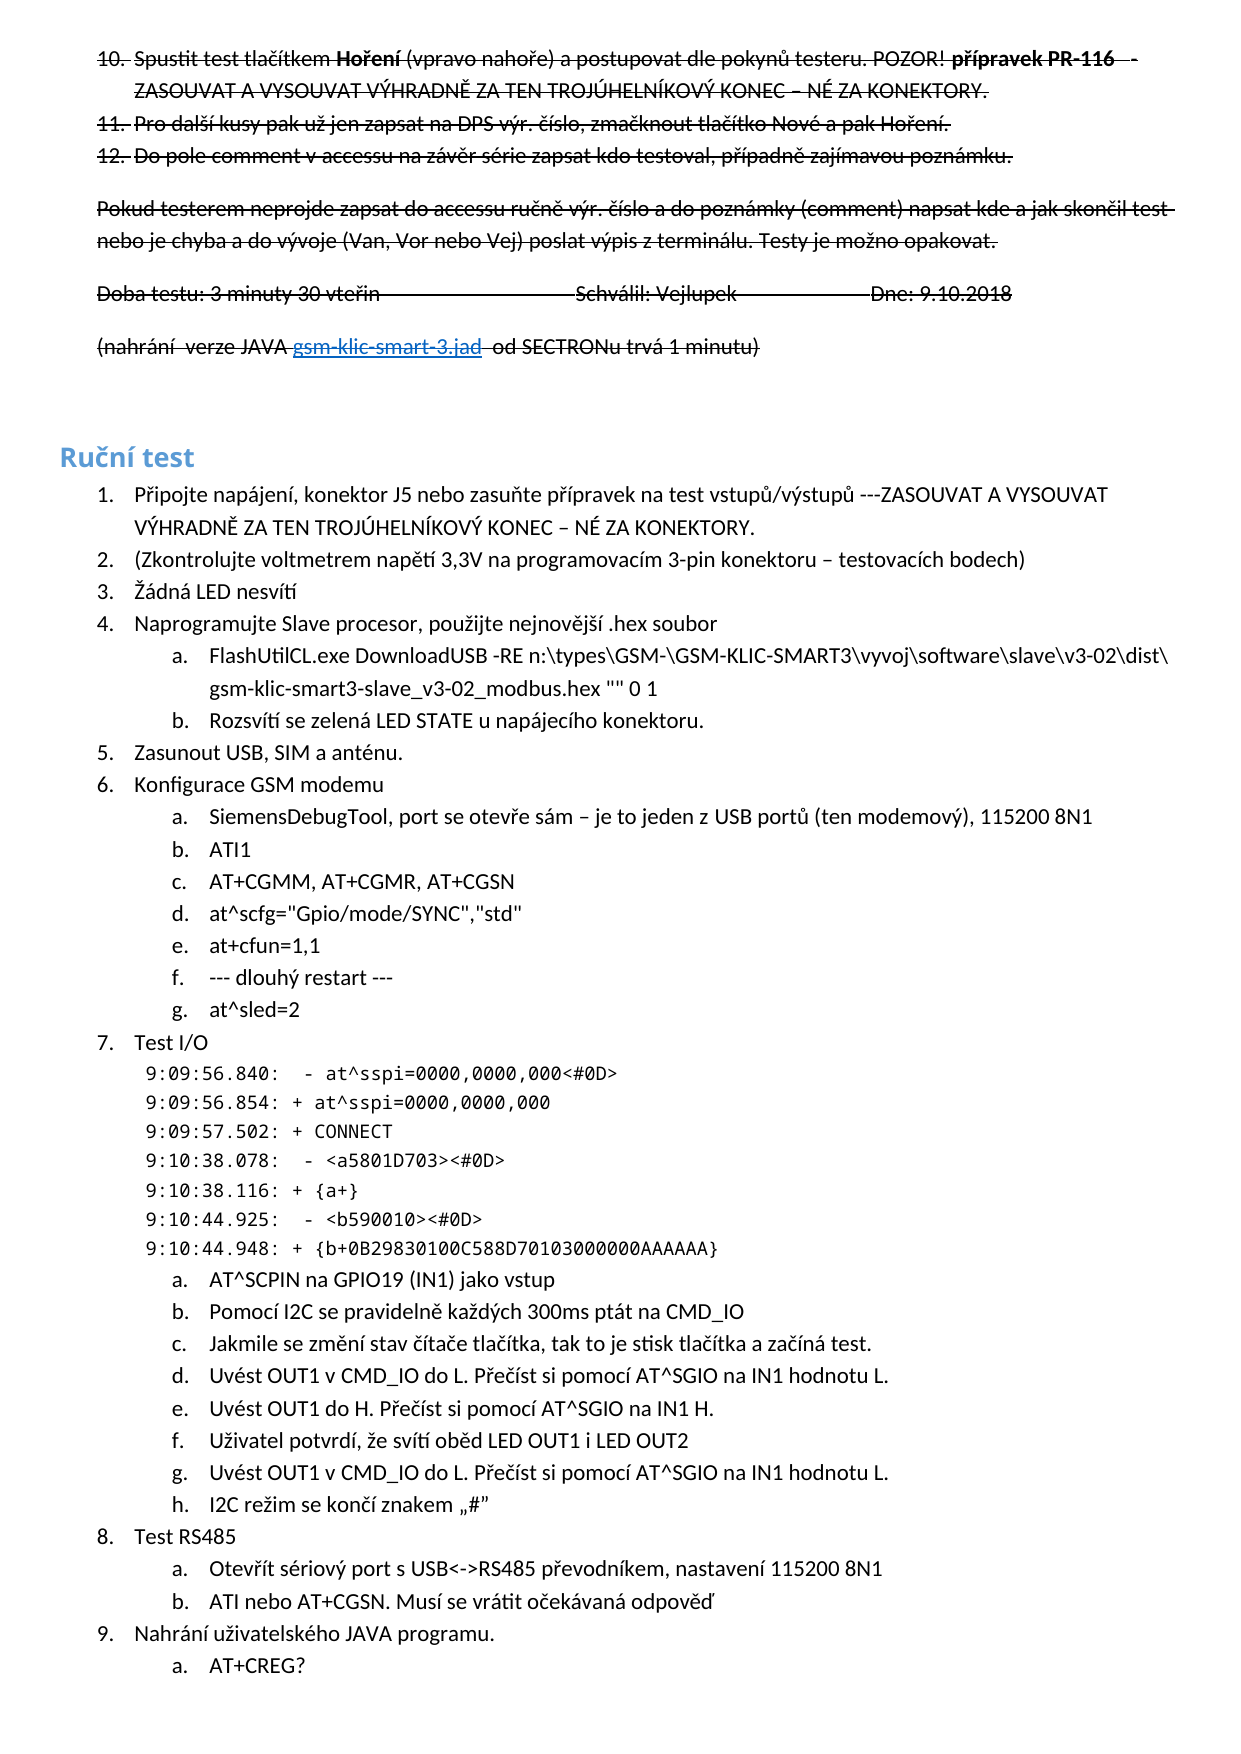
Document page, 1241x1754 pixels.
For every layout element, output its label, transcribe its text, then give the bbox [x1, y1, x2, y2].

list ATI nebo AT+CGSN. Musí se vrátit očekávaná odpověď [172, 1587, 1181, 1615]
text Doba testu: 3 minuty 30 vteřin Schválil: Vejlupek Dne: 9.10.2018 [97, 279, 1181, 307]
list Uživatel potvrdí, že svítí oběd LED OUT1 i LED OUT2 [172, 1426, 1181, 1454]
list Otevřít sériový port s USB<->RS485 převodníkem, nastavení 115200 8N1 [172, 1554, 1181, 1583]
list (Zkontrolujte voltmetrem napětí 3,3V na programovacím 3-pin konektoru – testovacích bodech) [97, 545, 1181, 573]
list Do pole comment v accessu na závěr série zapsat kdo testoval, případně zajímavou poznámku. [97, 141, 1181, 169]
list 9:09:56.854: + at^sspi=0000,0000,000 [134, 1089, 1181, 1115]
list Test I/O [97, 1028, 1181, 1056]
list Spustit test tlačítkem Hoření (vpravo nahoře) a postupovat dle pokynů testeru. POZOR! přípravek PR-116 -ZASOUVAT A VYSOUVAT VÝHRADNĚ ZA TEN TROJÚHELNÍKOVÝ KONEC – NÉ ZA KONEKTORY. [97, 44, 1181, 104]
list FlashUtilCL.exe DownloadUSB -RE n:\types\GSM-\GSM-KLIC-SMART3\vyvoj\software\slave\v3-02\dist\gsm-klic-smart3-slave_v3-02_modbus.hex "" 0 1 [172, 642, 1181, 702]
list Test RS485 [97, 1522, 1181, 1550]
list at^sled=2 [172, 996, 1181, 1024]
list Naprogramujte Slave procesor, použijte nejnovější .hex soubor [97, 609, 1181, 637]
list 9:10:38.078: - <a5801D703><#0D> [134, 1148, 1181, 1173]
list AT^SCPIN na GPIO19 (IN1) jako vstup [172, 1265, 1181, 1293]
list at^scfg="Gpio/mode/SYNC","std" [172, 899, 1181, 927]
list Pomocí I2C se pravidelně každých 300ms ptát na CMD_IO [172, 1297, 1181, 1325]
list Uvést OUT1 do H. Přečíst si pomocí AT^SGIO na IN1 H. [172, 1394, 1181, 1422]
list Jakmile se změní stav čítače tlačítka, tak to je stisk tlačítka a začíná test. [172, 1329, 1181, 1357]
list 9:09:56.840: - at^sspi=0000,0000,000<#0D> [134, 1060, 1181, 1086]
text Pokud testerem neprojde zapsat do accessu ručně výr. číslo a do poznámky (comment) napsat kde a jak skončil test nebo je chyba a do vývoje (Van, Vor nebo Vej) poslat výpis z terminálu. Testy je možno opakovat. [97, 194, 1181, 254]
text (nahrání verze JAVA gsm-klic-smart-3.jad od SECTRONu trvá 1 minutu) [97, 332, 1181, 360]
list AT+CREG? [172, 1651, 1181, 1679]
list 9:10:38.116: + {a+} [134, 1177, 1181, 1203]
subtitle Ruční test [59, 438, 1181, 475]
list Rozsvítí se zelená LED STATE u napájecího konektoru. [172, 706, 1181, 734]
list I2C režim se končí znakem „#” [172, 1490, 1181, 1518]
list Zasunout USB, SIM a anténu. [97, 738, 1181, 766]
list 9:10:44.948: + {b+0B29830100C588D70103000000AAAAAA} [134, 1236, 1181, 1261]
list Žádná LED nesvítí [97, 577, 1181, 605]
list Uvést OUT1 v CMD_IO do L. Přečíst si pomocí AT^SGIO na IN1 hodnotu L. [172, 1361, 1181, 1389]
list 9:10:44.925: - <b590010><#0D> [134, 1206, 1181, 1232]
list Připojte napájení, konektor J5 nebo zasuňte přípravek na test vstupů/výstupů ---ZASOUVAT A VYSOUVAT VÝHRADNĚ ZA TEN TROJÚHELNÍKOVÝ KONEC – NÉ ZA KONEKTORY. [97, 481, 1181, 541]
list SiemensDebugTool, port se otevře sám – je to jeden z USB portů (ten modemový), 115200 8N1 [172, 802, 1181, 831]
list Pro další kusy pak už jen zapsat na DPS výr. číslo, zmačknout tlačítko Nové a pak Hoření. [97, 109, 1181, 137]
list ATI1 [172, 835, 1181, 863]
list Uvést OUT1 v CMD_IO do L. Přečíst si pomocí AT^SGIO na IN1 hodnotu L. [172, 1458, 1181, 1486]
list 9:09:57.502: + CONNECT [134, 1118, 1181, 1144]
list --- dlouhý restart --- [172, 963, 1181, 991]
list AT+CGMM, AT+CGMR, AT+CGSN [172, 867, 1181, 895]
list Konfigurace GSM modemu [97, 770, 1181, 798]
list Nahrání uživatelského JAVA programu. [97, 1619, 1181, 1647]
list at+cfun=1,1 [172, 931, 1181, 959]
